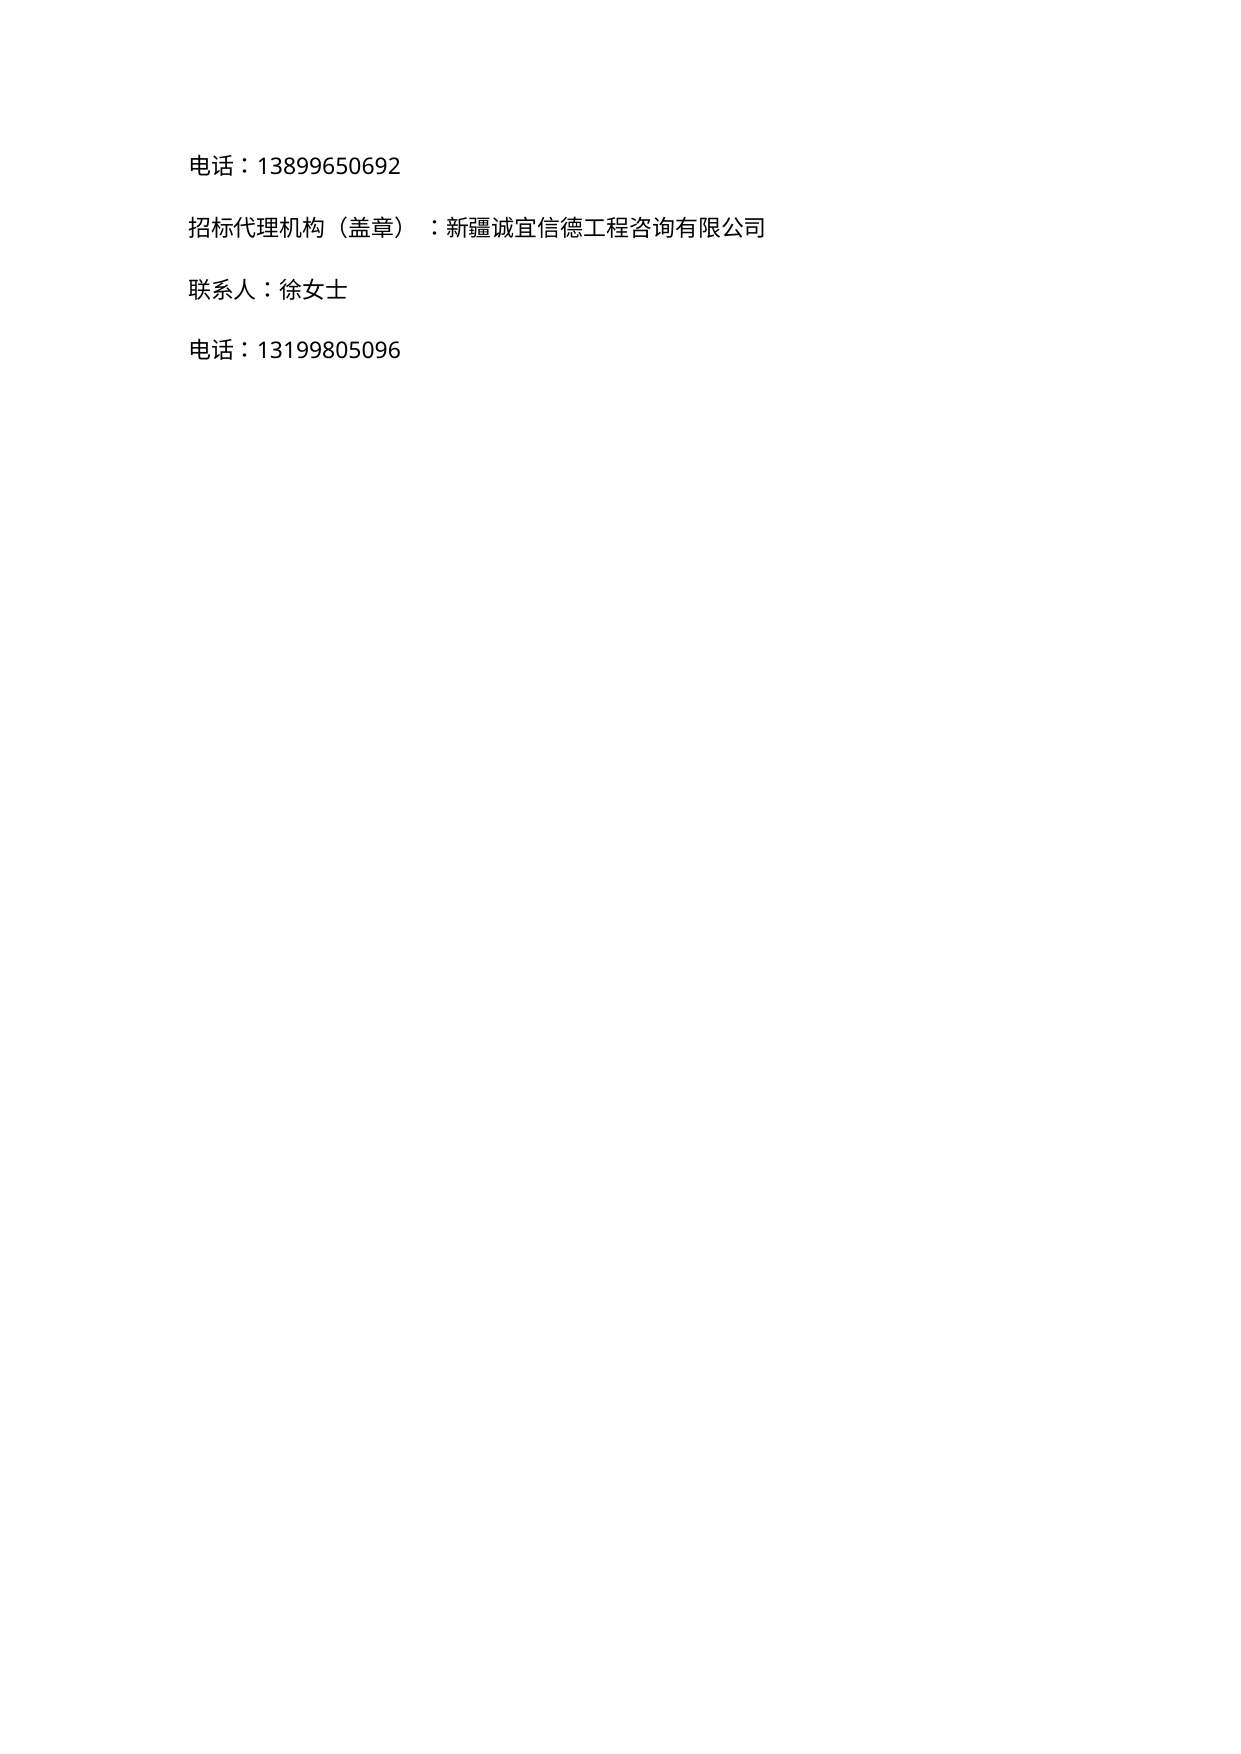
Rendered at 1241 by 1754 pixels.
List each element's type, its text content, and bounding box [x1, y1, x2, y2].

text 联系人：徐女士 [188, 272, 1052, 305]
text 电话：13899650692 [188, 150, 1052, 181]
text 招标代理机构（盖章） ：新疆诚宜信德工程咨询有限公司 [188, 209, 1052, 243]
text 电话：13199805096 [188, 334, 1052, 366]
